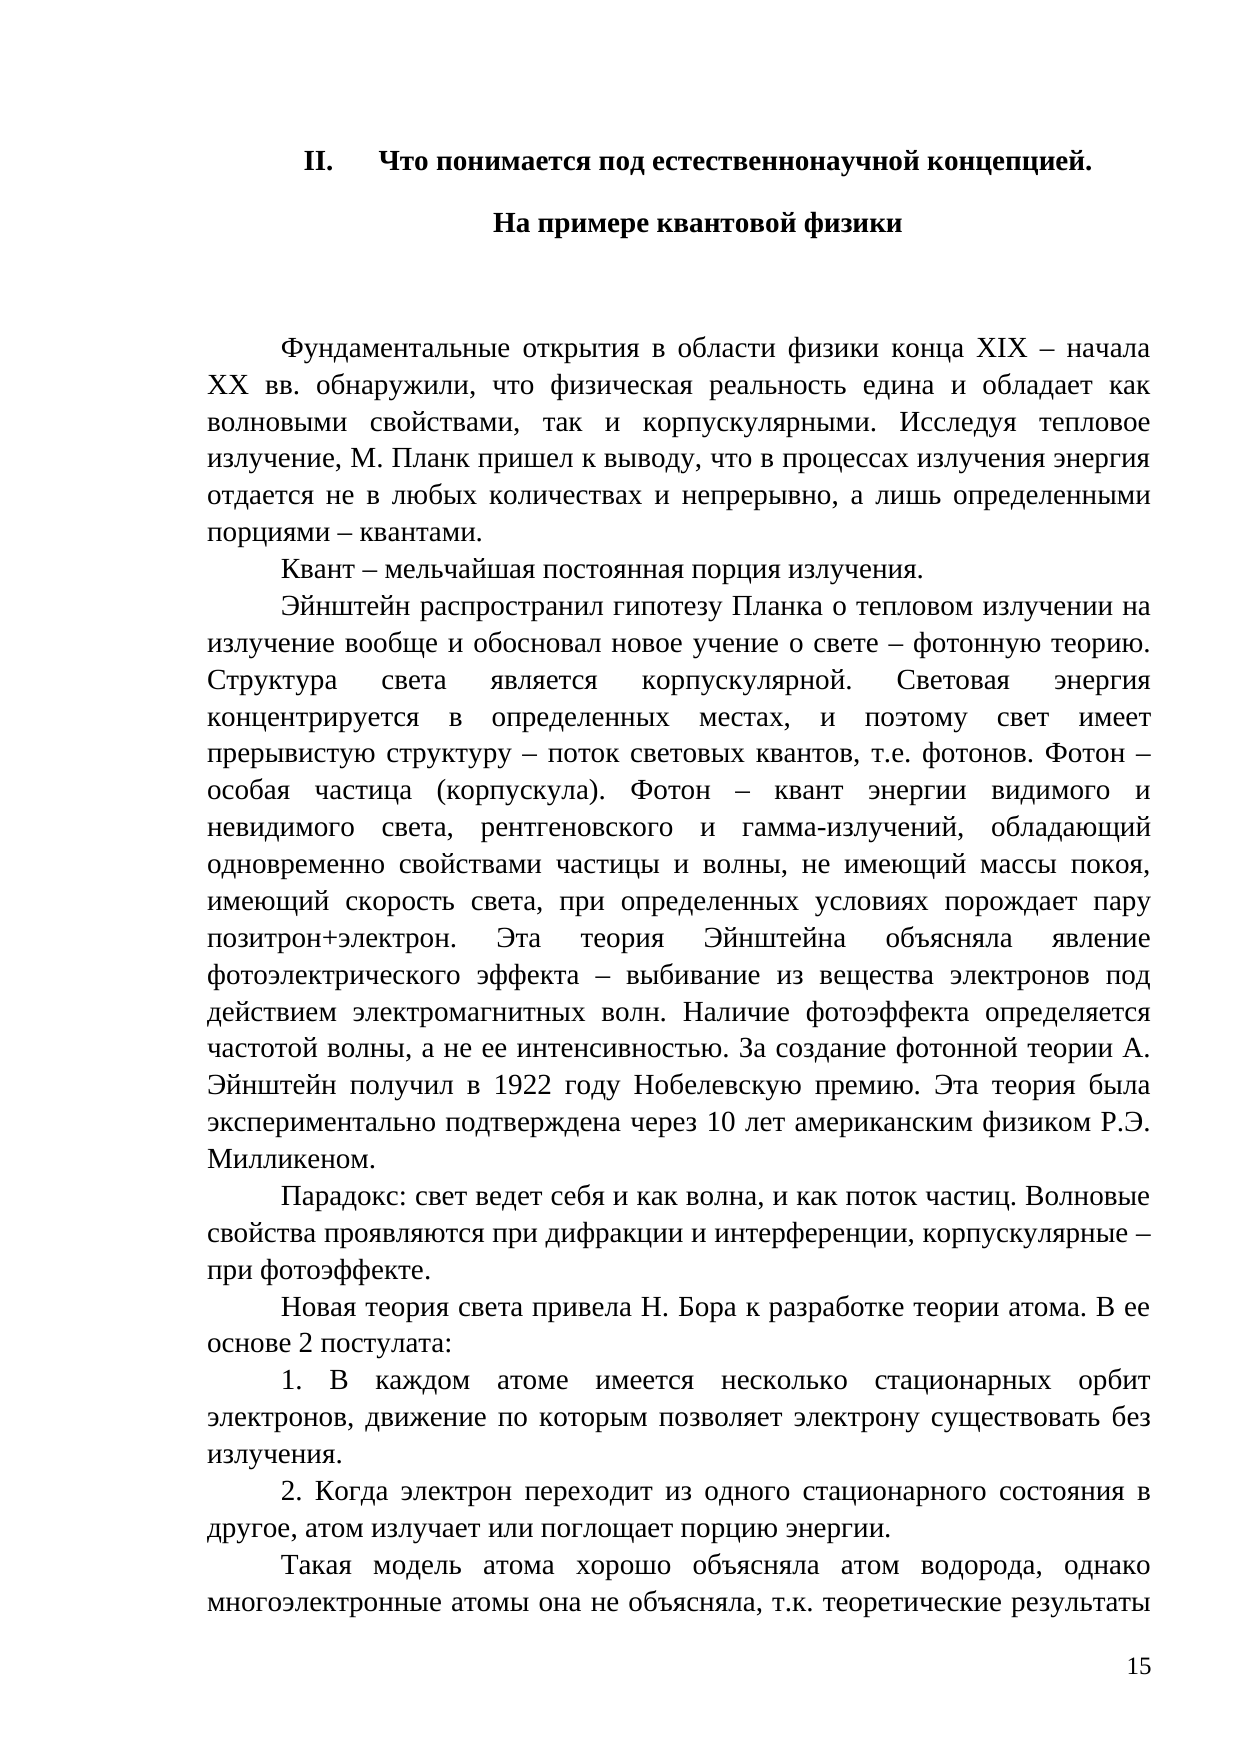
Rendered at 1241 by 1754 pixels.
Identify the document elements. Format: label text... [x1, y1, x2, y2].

text Новая теория света привела Н. Бора к разработке теории атома. В ее основе 2 постулата: [207, 1289, 1152, 1359]
text Фундаментальные открытия в области физики конца XIX – начала ХХ вв. обнаружили, что физическая реальность едина и обладает как волновыми свойствами, так и корпускулярными. Исследуя тепловое излучение, М. Планк пришел к выводу, что в процессах излучения энергия отдается не в любых количествах и непрерывно, а лишь определенными порциями – квантами. [207, 330, 1152, 548]
subtitle На примере квантовой физики [244, 205, 1152, 238]
text Квант – мельчайшая постоянная порция излучения. [207, 551, 1152, 585]
text 2. Когда электрон переходит из одного стационарного состояния в другое, атом излучает или поглощает порцию энергии. [207, 1473, 1152, 1543]
subtitle Что понимается под естественнонаучной концепцией. [244, 143, 1152, 177]
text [207, 1547, 1152, 1617]
text 1. В каждом атоме имеется несколько стационарных орбит электронов, движение по которым позволяет электрону существовать без излучения. [207, 1362, 1152, 1470]
text Эйнштейн распространил гипотезу Планка о тепловом излучении на излучение вообще и обосновал новое учение о свете – фотонную теорию. Структура света является корпускулярной. Световая энергия концентрируется в определенных местах, и поэтому свет имеет прерывистую структуру – поток световых квантов, т.е. фотонов. Фотон – особая частица (корпускула). Фотон – квант энергии видимого и невидимого света, рентгеновского и гамма-излучений, обладающий одновременно свойствами частицы и волны, не имеющий массы покоя, имеющий скорость света, при определенных условиях порождает пару позитрон+электрон. Эта теория Эйнштейна объясняла явление фотоэлектрического эффекта – выбивание из вещества электронов под действием электромагнитных волн. Наличие фотоэффекта определяется частотой волны, а не ее интенсивностью. За создание фотонной теории А. Эйнштейн получил в 1922 году Нобелевскую премию. Эта теория была экспериментально подтверждена через 10 лет американским физиком Р.Э. Милликеном. [207, 588, 1152, 1175]
text Парадокс: свет ведет себя и как волна, и как поток частиц. Волновые свойства проявляются при дифракции и интерференции, корпускулярные – при фотоэффекте. [207, 1178, 1152, 1285]
